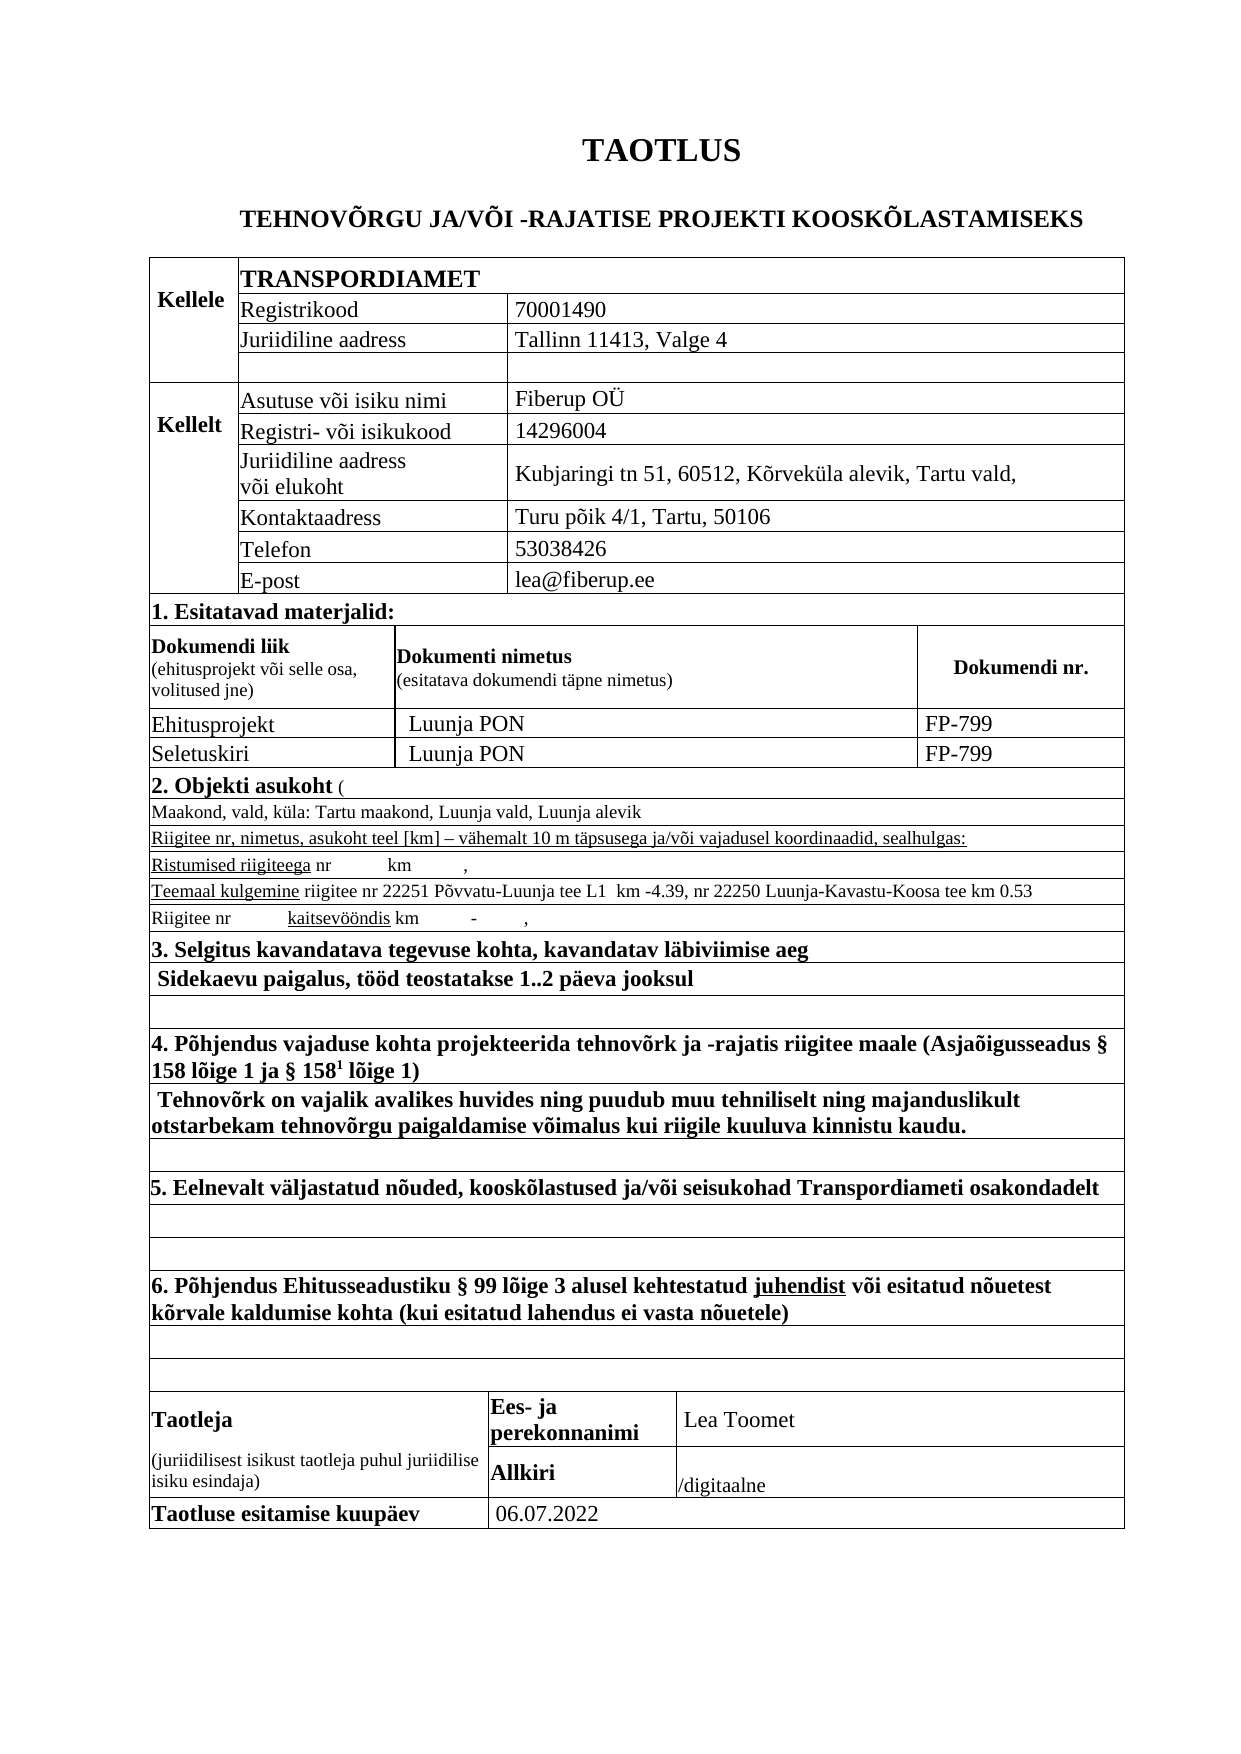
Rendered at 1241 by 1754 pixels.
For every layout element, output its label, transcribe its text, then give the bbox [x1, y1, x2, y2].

table_cell Kellelt [150, 383, 238, 593]
table_cell 2. Objekti asukoht ( [150, 768, 1124, 798]
table_header TRANSPORDIAMET [239, 258, 1124, 293]
table_cell [150, 1205, 1124, 1237]
table_cell Tehnovõrk on vajalik avalikes huvides ning puudub muu tehniliselt ning majanduslikult otstarbekam tehnovõrgu paigaldamise võimalus kui riigile kuuluva kinnistu kaudu. [150, 1084, 1124, 1138]
table_cell Juriidiline aadress [239, 324, 507, 352]
table_cell Seletuskiri [150, 738, 394, 767]
table_cell 1. Esitatavad materjalid: [150, 594, 1124, 624]
text TEHNOVÕRGU JA/VÕI -RAJATISE PROJEKTI KOOSKÕLASTAMISEKS [177, 204, 1146, 233]
table_cell Juriidiline aadress või elukoht [239, 445, 507, 499]
table_cell Lea Toomet [677, 1392, 1124, 1446]
table_cell [150, 996, 1124, 1028]
table_cell Kubjaringi tn 51, 60512, Kõrveküla alevik, Tartu vald, [508, 445, 1124, 499]
table_cell 70001490 [508, 294, 1124, 322]
table_cell Maakond, vald, küla: Tartu maakond, Luunja vald, Luunja alevik [150, 799, 1124, 824]
table_cell 5. Eelnevalt väljastatud nõuded, kooskõlastused ja/või seisukohad Transpordiameti osakondadelt [150, 1172, 1124, 1204]
text TAOTLUS [177, 130, 1146, 168]
table_cell Riigitee nr kaitsevööndis km - , [150, 905, 1124, 931]
table_cell Taotluse esitamise kuupäev [150, 1498, 488, 1528]
table_cell Teemaal kulgemine riigitee nr 22251 Põvvatu-Luunja tee L1 km -4.39, nr 22250 Luunja-Kavastu-Koosa tee km 0.53 [150, 879, 1124, 904]
table_cell Luunja PON [396, 709, 917, 737]
table_cell 4. Põhjendus vajaduse kohta projekteerida tehnovõrk ja -rajatis riigitee maale (Asjaõigusseadus § 158 lõige 1 ja § 1581 lõige 1) [150, 1029, 1124, 1083]
table_cell Telefon [239, 532, 507, 562]
table_cell [150, 1359, 1124, 1391]
table_cell /digitaalne [677, 1447, 1124, 1497]
table_cell Dokumendi nr. [918, 626, 1124, 707]
table_cell Taotleja [150, 1392, 488, 1446]
table_cell [150, 1326, 1124, 1358]
table_cell [150, 1139, 1124, 1171]
table_cell Kontaktaadress [239, 501, 507, 531]
table_cell [239, 353, 507, 382]
table_cell 06.07.2022 [489, 1498, 1124, 1528]
table_cell E-post [239, 563, 507, 593]
table_cell 3. Selgitus kavandatava tegevuse kohta, kavandatav läbiviimise aeg [150, 932, 1124, 962]
table_cell 6. Põhjendus Ehitusseadustiku § 99 lõige 3 alusel kehtestatud juhendist või esitatud nõuetest kõrvale kaldumise kohta (kui esitatud lahendus ei vasta nõuetele) [150, 1271, 1124, 1325]
table_cell Turu põik 4/1, Tartu, 50106 [508, 501, 1124, 531]
table_cell 14296004 [508, 414, 1124, 444]
table_cell FP-799 [918, 738, 1124, 767]
table_cell Ristumised riigiteega nr km , [150, 852, 1124, 878]
table_cell Allkiri [489, 1447, 676, 1497]
table_cell Ees- ja perekonnanimi [489, 1392, 676, 1446]
table_cell FP-799 [918, 709, 1124, 737]
table_cell Sidekaevu paigalus, tööd teostatakse 1..2 päeva jooksul [150, 963, 1124, 995]
table_cell Riigitee nr, nimetus, asukoht teel [km] – vähemalt 10 m täpsusega ja/või vajadusel koordinaadid, sealhulgas: [150, 826, 1124, 851]
table_cell lea@fiberup.ee [508, 563, 1124, 593]
table_cell Luunja PON [396, 738, 917, 767]
table_header Kellele [150, 258, 238, 382]
table_cell (juriidilisest isikust taotleja puhul juriidilise isiku esindaja) [150, 1446, 488, 1497]
table_cell Fiberup OÜ [508, 383, 1124, 413]
table_cell Tallinn 11413, Valge 4 [508, 324, 1124, 352]
table_cell Registri- või isikukood [239, 414, 507, 444]
table_cell Registrikood [239, 294, 507, 322]
table_cell Dokumenti nimetus (esitatava dokumendi täpne nimetus) [396, 626, 917, 707]
table_cell Dokumendi liik (ehitusprojekt või selle osa, volitused jne) [150, 626, 394, 707]
table_cell [150, 1238, 1124, 1269]
table_cell [508, 353, 1124, 382]
table_cell Ehitusprojekt [150, 709, 394, 737]
table_cell Asutuse või isiku nimi [239, 383, 507, 413]
table_cell 53038426 [508, 532, 1124, 562]
